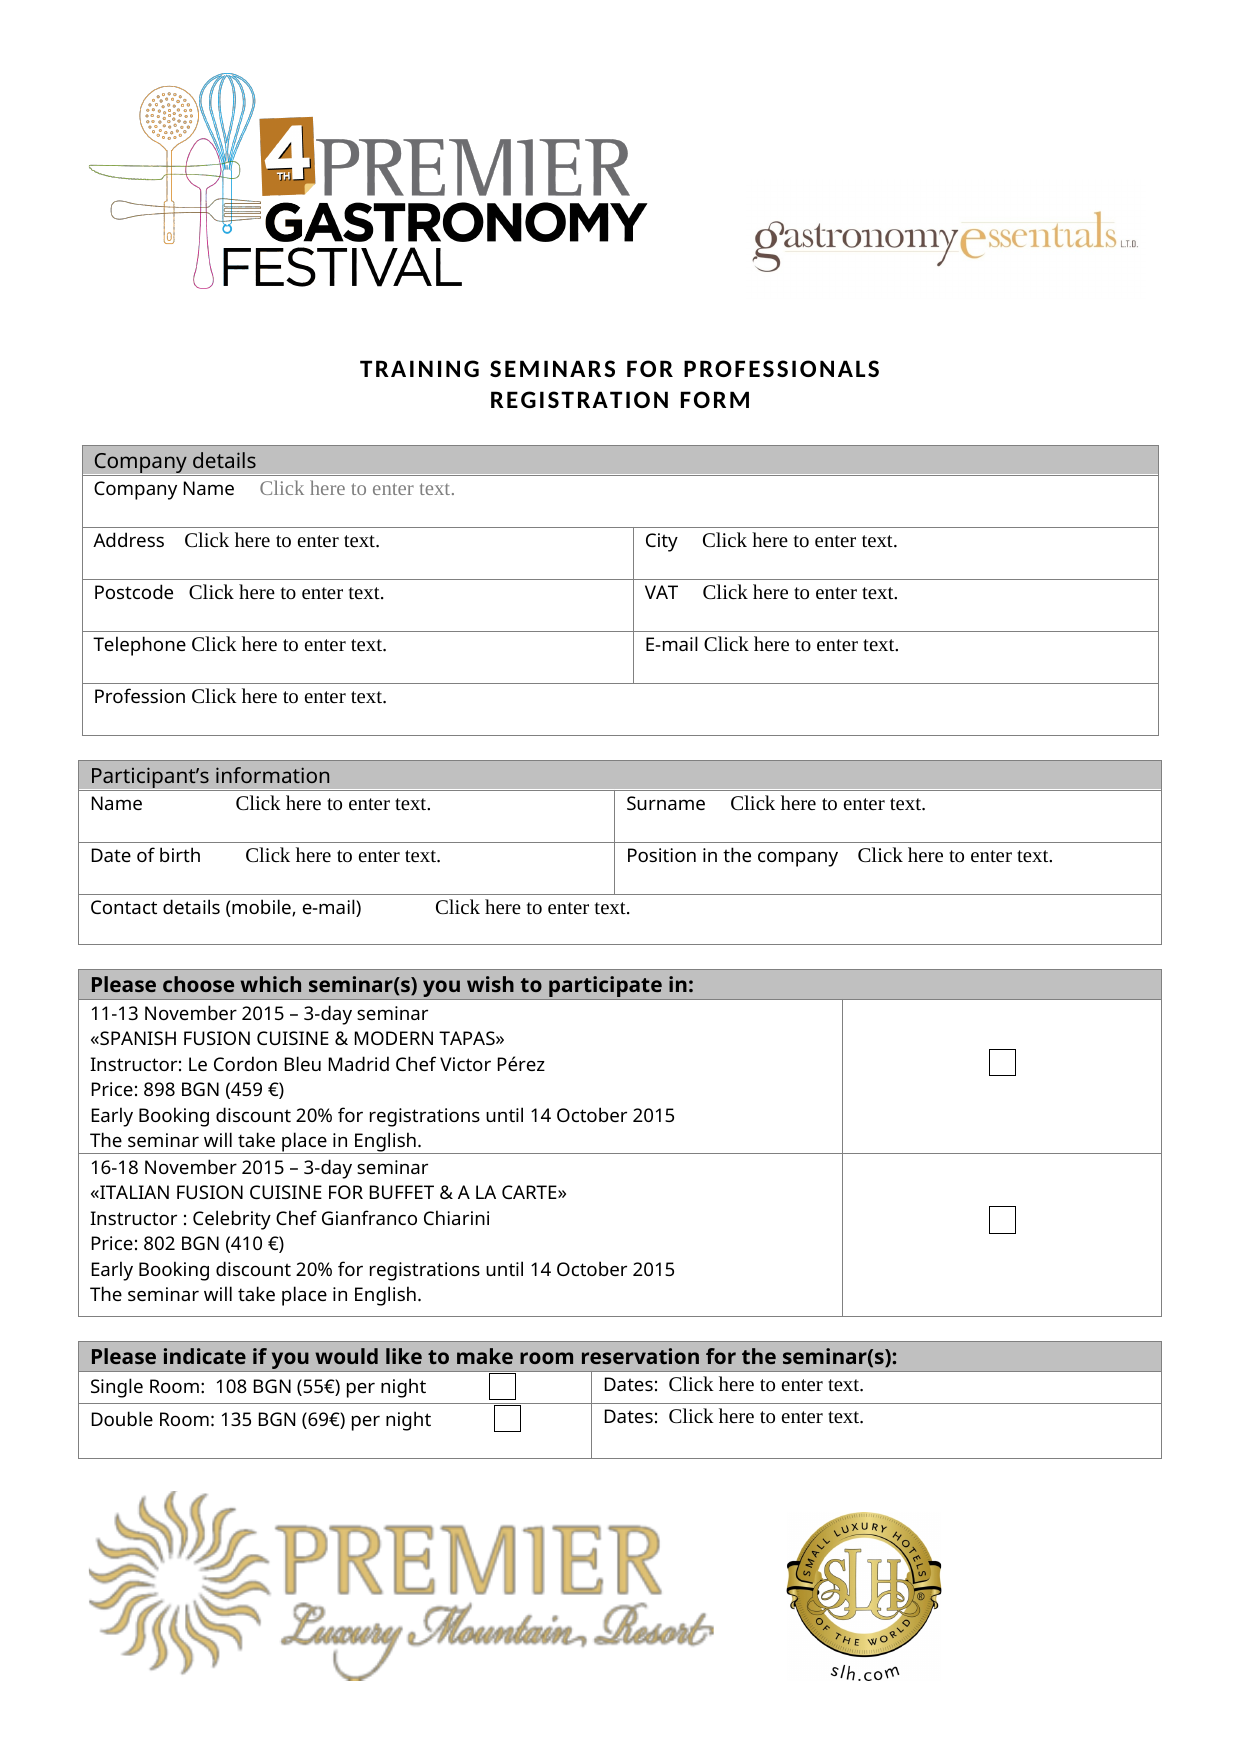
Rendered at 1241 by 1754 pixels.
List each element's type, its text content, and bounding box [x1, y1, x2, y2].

table_cell VAT [634, 580, 1158, 631]
table_cell 16-18 November 2015 – 3-day seminar «ITALIAN FUSION CUISINE FOR BUFFET & A LA CARTE» Instructor : Celebrity Chef Gianfranco Chiarini Price: 802 BGN (410 €) Early Booking discount 20% for registrations until 14 October 2015 The seminar will take place in English. [79, 1154, 842, 1316]
table_cell Dates: [592, 1372, 1161, 1403]
table_header Please indicate if you would like to make room reservation for the seminar(s): [79, 1342, 1161, 1371]
table_cell Position in the company [615, 843, 1161, 894]
text TRAINING SEMINARS FOR PROFESSIONALS [89, 353, 1152, 384]
table_header Company details [83, 446, 1158, 474]
table_cell Profession [83, 684, 1158, 735]
table_cell [843, 1000, 1161, 1153]
table_cell [843, 1154, 1161, 1316]
picture [746, 179, 1147, 299]
table_cell Name [79, 791, 614, 842]
table_cell Surname [615, 791, 1161, 842]
table_cell Telephone [83, 632, 633, 683]
picture [88, 73, 648, 299]
table_header Participant’s information [79, 761, 1161, 789]
table_cell Dates: [592, 1404, 1161, 1458]
table_cell Date of birth [79, 843, 614, 894]
table_cell City [634, 528, 1158, 579]
picture [786, 1512, 942, 1681]
table_cell Postcode [83, 580, 633, 631]
table_header Please choose which seminar(s) you wish to participate in: [79, 970, 1161, 999]
table_cell 11-13 November 2015 – 3-day seminar «SPANISH FUSION CUISINE & MODERN TAPAS» Instructor: Le Cordon Bleu Madrid Chef Victor Pérez Price: 898 BGN (459 €) Early Booking discount 20% for registrations until 14 October 2015 The seminar will take place in English. [79, 1000, 842, 1153]
table_cell E-mail [634, 632, 1158, 683]
table_cell Address [83, 528, 633, 579]
table_cell Contact details (mobile, e-mail) [79, 895, 1161, 944]
table_cell Single Room: 108 BGN (55€) per night [79, 1372, 591, 1403]
table_cell Company Name [83, 476, 1158, 527]
picture [88, 1491, 714, 1681]
text REGISTRATION FORM [89, 384, 1152, 414]
table_cell Double Room: 135 BGN (69€) per night [79, 1404, 591, 1458]
